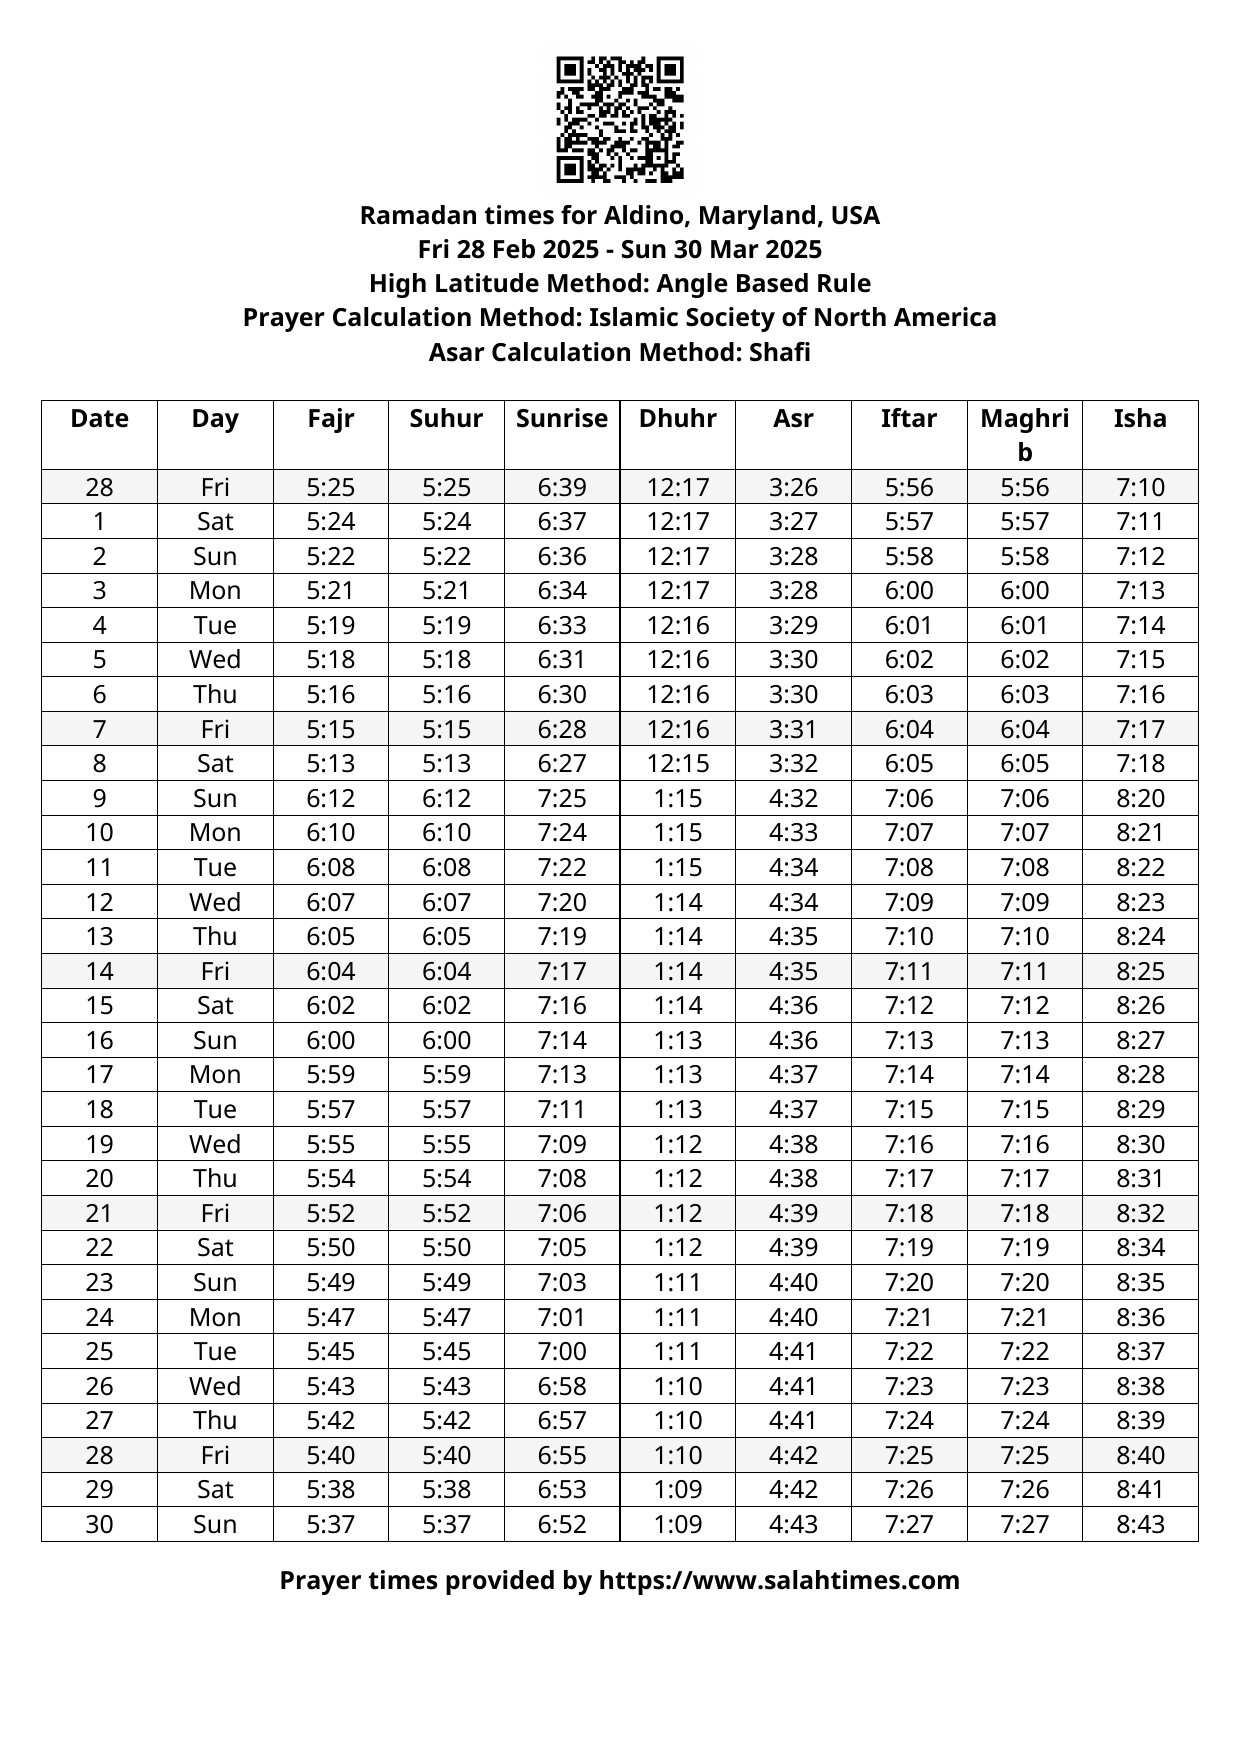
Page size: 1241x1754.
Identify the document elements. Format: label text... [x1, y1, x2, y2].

table_cell 7 [42, 712, 157, 745]
table_cell Fri [158, 470, 273, 503]
table_cell Tue [158, 1092, 273, 1126]
table_cell 4:33 [736, 816, 851, 849]
table_cell 5:54 [389, 1161, 504, 1195]
table_header Sunrise [505, 401, 619, 469]
table_cell 5:57 [274, 1092, 388, 1126]
table_cell 2 [42, 539, 157, 572]
table_cell 6:04 [389, 954, 504, 987]
text High Latitude Method: Angle Based Rule [42, 266, 1198, 300]
table_cell 12:17 [621, 470, 735, 503]
table_cell 5:42 [274, 1404, 388, 1437]
table_cell 29 [42, 1473, 157, 1506]
table_cell 7:14 [505, 1023, 619, 1057]
table_cell 8:24 [1083, 919, 1198, 953]
table_cell 12:17 [621, 504, 735, 538]
text Prayer Calculation Method: Islamic Society of North America [42, 300, 1198, 334]
table_cell 7:15 [852, 1092, 967, 1126]
table_header Asr [736, 401, 851, 469]
table_cell 7:00 [505, 1334, 619, 1368]
table_cell 4:39 [736, 1231, 851, 1264]
table_cell 7:25 [505, 781, 619, 814]
table_cell 5:22 [274, 539, 388, 572]
table_cell 6:39 [505, 470, 619, 503]
table_cell 6:04 [274, 954, 388, 987]
table_cell 7:24 [968, 1404, 1082, 1437]
table_cell 12:16 [621, 643, 735, 676]
table_cell 8:21 [1083, 816, 1198, 849]
text Fri 28 Feb 2025 - Sun 30 Mar 2025 [42, 232, 1198, 266]
table_cell 7:10 [968, 919, 1082, 953]
table_cell 5:19 [274, 608, 388, 642]
table_cell 6:08 [389, 850, 504, 884]
table_cell 1:10 [621, 1404, 735, 1437]
table_cell 7:20 [852, 1265, 967, 1299]
table_cell 1:12 [621, 1231, 735, 1264]
table_cell 4:38 [736, 1127, 851, 1160]
table_cell 4:41 [736, 1334, 851, 1368]
table_cell 5:47 [274, 1300, 388, 1333]
table_cell Wed [158, 1127, 273, 1160]
table_cell 7:25 [852, 1438, 967, 1472]
table_cell 7:17 [505, 954, 619, 987]
table_cell Sat [158, 504, 273, 538]
table_cell Fri [158, 1438, 273, 1472]
table_cell 7:19 [852, 1231, 967, 1264]
table_cell 7:09 [852, 885, 967, 918]
table_header Iftar [852, 401, 967, 469]
table_cell 7:20 [968, 1265, 1082, 1299]
table_cell 5:45 [389, 1334, 504, 1368]
table_cell 6:52 [505, 1507, 619, 1541]
table_header Date [42, 401, 157, 469]
table_cell Mon [158, 1058, 273, 1091]
table_cell 7:16 [852, 1127, 967, 1160]
table_cell 7:06 [852, 781, 967, 814]
table_cell 7:01 [505, 1300, 619, 1333]
table_cell 17 [42, 1058, 157, 1091]
table_cell 7:13 [968, 1023, 1082, 1057]
table_cell 5:16 [389, 677, 504, 711]
table_cell 5:56 [852, 470, 967, 503]
table_cell 7:11 [968, 954, 1082, 987]
table_cell 8:35 [1083, 1265, 1198, 1299]
table_cell 4:40 [736, 1300, 851, 1333]
table_cell Tue [158, 850, 273, 884]
table_cell 5:43 [274, 1369, 388, 1402]
table_cell 7:13 [505, 1058, 619, 1091]
table_cell 7:19 [505, 919, 619, 953]
table_cell 7:08 [968, 850, 1082, 884]
table_cell 5:52 [274, 1196, 388, 1229]
table_cell 1:14 [621, 989, 735, 1022]
table_cell 6:36 [505, 539, 619, 572]
table_cell 5:24 [274, 504, 388, 538]
table_cell 5:58 [852, 539, 967, 572]
table_cell Tue [158, 608, 273, 642]
table_cell 5:40 [389, 1438, 504, 1472]
table_cell 3:30 [736, 643, 851, 676]
table_cell 3:29 [736, 608, 851, 642]
table_cell 18 [42, 1092, 157, 1126]
table_cell 4:37 [736, 1092, 851, 1126]
table_cell 12:16 [621, 608, 735, 642]
table_cell 5:13 [389, 746, 504, 780]
table_cell 7:27 [968, 1507, 1082, 1541]
table_cell 7:16 [1083, 677, 1198, 711]
table_cell 4:41 [736, 1369, 851, 1402]
table_cell 5:15 [274, 712, 388, 745]
table_cell 1:14 [621, 885, 735, 918]
table_cell 7:06 [968, 781, 1082, 814]
table_cell 7:13 [1083, 574, 1198, 607]
table_cell Wed [158, 885, 273, 918]
text Prayer times provided by https://www.salahtimes.com [42, 1563, 1198, 1597]
table_cell 8:22 [1083, 850, 1198, 884]
table_cell 7:12 [968, 989, 1082, 1022]
table_cell 6:02 [274, 989, 388, 1022]
table_cell 5:37 [389, 1507, 504, 1541]
table_cell 28 [42, 1438, 157, 1472]
table_cell 5:57 [389, 1092, 504, 1126]
table_cell 7:07 [968, 816, 1082, 849]
table_cell 5:18 [389, 643, 504, 676]
table_cell 30 [42, 1507, 157, 1541]
table_cell 7:20 [505, 885, 619, 918]
table_cell 4:40 [736, 1265, 851, 1299]
table_cell Fri [158, 1196, 273, 1229]
table_cell 7:11 [1083, 504, 1198, 538]
table_cell 6:01 [852, 608, 967, 642]
table_cell 6:31 [505, 643, 619, 676]
table_cell 4:32 [736, 781, 851, 814]
table_cell 1:15 [621, 781, 735, 814]
table_cell 5:57 [968, 504, 1082, 538]
table_cell 6:34 [505, 574, 619, 607]
table_cell 1:12 [621, 1196, 735, 1229]
table_cell 8:27 [1083, 1023, 1198, 1057]
table_cell 7:18 [1083, 746, 1198, 780]
table_cell 6:04 [852, 712, 967, 745]
table_cell 7:22 [852, 1334, 967, 1368]
table_cell 6:05 [968, 746, 1082, 780]
table_cell 6:07 [389, 885, 504, 918]
table_cell 3:32 [736, 746, 851, 780]
table_cell 8:36 [1083, 1300, 1198, 1333]
table_cell Tue [158, 1334, 273, 1368]
table_cell 8:20 [1083, 781, 1198, 814]
text Asar Calculation Method: Shafi [42, 334, 1198, 368]
table_cell 7:23 [968, 1369, 1082, 1402]
table_cell 6:07 [274, 885, 388, 918]
table_cell 12:16 [621, 677, 735, 711]
table_cell 7:10 [1083, 470, 1198, 503]
table_cell 6:03 [968, 677, 1082, 711]
table_cell Sat [158, 989, 273, 1022]
table_cell 6:05 [389, 919, 504, 953]
table_cell 5:21 [274, 574, 388, 607]
table_cell 6:28 [505, 712, 619, 745]
table_cell 6:02 [389, 989, 504, 1022]
table_cell 5:52 [389, 1196, 504, 1229]
table_cell 1:14 [621, 919, 735, 953]
table_cell 5:21 [389, 574, 504, 607]
table_cell 12 [42, 885, 157, 918]
table_cell 7:08 [505, 1161, 619, 1195]
table_cell 5:38 [274, 1473, 388, 1506]
table_cell Sat [158, 746, 273, 780]
table_cell 7:24 [852, 1404, 967, 1437]
table_cell 15 [42, 989, 157, 1022]
table_cell 25 [42, 1334, 157, 1368]
table_cell Fri [158, 954, 273, 987]
table_header Dhuhr [621, 401, 735, 469]
table_cell Mon [158, 1300, 273, 1333]
table_cell 8:31 [1083, 1161, 1198, 1195]
table_cell 7:17 [1083, 712, 1198, 745]
table_cell 4:37 [736, 1058, 851, 1091]
table_cell 3:30 [736, 677, 851, 711]
table_cell Sun [158, 1265, 273, 1299]
table_cell Sun [158, 1507, 273, 1541]
table_cell 8:39 [1083, 1404, 1198, 1437]
table_cell 28 [42, 470, 157, 503]
table_cell 5:40 [274, 1438, 388, 1472]
table_cell 16 [42, 1023, 157, 1057]
table_cell 24 [42, 1300, 157, 1333]
table_cell 6:00 [968, 574, 1082, 607]
table_cell 6:05 [852, 746, 967, 780]
table_cell 7:11 [505, 1092, 619, 1126]
table_cell 6:53 [505, 1473, 619, 1506]
table_cell 5:19 [389, 608, 504, 642]
table_cell Thu [158, 677, 273, 711]
table_cell 6:30 [505, 677, 619, 711]
table_cell 19 [42, 1127, 157, 1160]
table_cell 6:02 [968, 643, 1082, 676]
table_cell 4:39 [736, 1196, 851, 1229]
table_cell 5:55 [274, 1127, 388, 1160]
table_cell 7:09 [968, 885, 1082, 918]
table_cell 7:16 [505, 989, 619, 1022]
table_cell 8:26 [1083, 989, 1198, 1022]
table_cell 7:12 [852, 989, 967, 1022]
table_cell 5:13 [274, 746, 388, 780]
table_cell 7:22 [968, 1334, 1082, 1368]
table_cell 5:59 [389, 1058, 504, 1091]
table_cell 7:05 [505, 1231, 619, 1264]
table_cell 8:29 [1083, 1092, 1198, 1126]
table_cell 3:26 [736, 470, 851, 503]
table_cell 6:00 [389, 1023, 504, 1057]
picture [542, 41, 699, 198]
table_cell 3:28 [736, 574, 851, 607]
table_cell 6:04 [968, 712, 1082, 745]
table_cell Wed [158, 1369, 273, 1402]
table_cell 8:40 [1083, 1438, 1198, 1472]
table_cell 7:26 [968, 1473, 1082, 1506]
table_cell 7:17 [852, 1161, 967, 1195]
table_cell 5:25 [274, 470, 388, 503]
table_cell 5:38 [389, 1473, 504, 1506]
table_cell 8:43 [1083, 1507, 1198, 1541]
table_cell 8:37 [1083, 1334, 1198, 1368]
table_cell 5 [42, 643, 157, 676]
table_cell 23 [42, 1265, 157, 1299]
table_cell 6 [42, 677, 157, 711]
table_cell 4:35 [736, 919, 851, 953]
table_cell 8:41 [1083, 1473, 1198, 1506]
table_cell 5:58 [968, 539, 1082, 572]
table_cell 1:11 [621, 1334, 735, 1368]
table_cell 5:37 [274, 1507, 388, 1541]
table_cell 6:27 [505, 746, 619, 780]
table_cell 5:24 [389, 504, 504, 538]
table_cell 1:10 [621, 1438, 735, 1472]
table_cell 5:49 [274, 1265, 388, 1299]
table_cell Sun [158, 781, 273, 814]
table_header Isha [1083, 401, 1198, 469]
table_cell 6:55 [505, 1438, 619, 1472]
table_cell 7:17 [968, 1161, 1082, 1195]
table_cell 4:42 [736, 1473, 851, 1506]
table_cell 14 [42, 954, 157, 987]
table_header Fajr [274, 401, 388, 469]
table_cell 27 [42, 1404, 157, 1437]
table_header Suhur [389, 401, 504, 469]
table_cell 12:16 [621, 712, 735, 745]
table_cell Sat [158, 1473, 273, 1506]
table_cell 6:08 [274, 850, 388, 884]
table_cell 6:00 [274, 1023, 388, 1057]
table_cell 8:28 [1083, 1058, 1198, 1091]
table_cell 5:25 [389, 470, 504, 503]
table_cell 7:07 [852, 816, 967, 849]
table_cell 5:50 [274, 1231, 388, 1264]
table_cell 5:43 [389, 1369, 504, 1402]
table_cell 5:45 [274, 1334, 388, 1368]
table_cell Sun [158, 1023, 273, 1057]
table_cell 9 [42, 781, 157, 814]
table_cell 5:50 [389, 1231, 504, 1264]
table_cell Thu [158, 1404, 273, 1437]
table_cell 7:08 [852, 850, 967, 884]
table_cell 7:14 [1083, 608, 1198, 642]
table_cell 7:10 [852, 919, 967, 953]
table_cell 7:14 [968, 1058, 1082, 1091]
table_cell 1:09 [621, 1473, 735, 1506]
table_cell Wed [158, 643, 273, 676]
table_cell 4:34 [736, 885, 851, 918]
table_cell 3:27 [736, 504, 851, 538]
table_cell 4:35 [736, 954, 851, 987]
table_cell 5:54 [274, 1161, 388, 1195]
table_cell 7:11 [852, 954, 967, 987]
table_cell 5:15 [389, 712, 504, 745]
table_cell 4:34 [736, 850, 851, 884]
table_cell 10 [42, 816, 157, 849]
table_cell 7:26 [852, 1473, 967, 1506]
table_cell 7:25 [968, 1438, 1082, 1472]
table_cell 7:15 [1083, 643, 1198, 676]
table_cell 7:13 [852, 1023, 967, 1057]
table_cell 1:10 [621, 1369, 735, 1402]
table_cell 1:15 [621, 816, 735, 849]
table_cell 4 [42, 608, 157, 642]
table_cell 6:58 [505, 1369, 619, 1402]
table_cell 6:33 [505, 608, 619, 642]
table_cell 6:01 [968, 608, 1082, 642]
table_cell 7:14 [852, 1058, 967, 1091]
table_cell 1:13 [621, 1058, 735, 1091]
table_cell 7:16 [968, 1127, 1082, 1160]
table_cell 6:10 [389, 816, 504, 849]
table_cell 1:09 [621, 1507, 735, 1541]
table_cell 7:27 [852, 1507, 967, 1541]
table_cell 4:36 [736, 1023, 851, 1057]
table_cell 5:59 [274, 1058, 388, 1091]
table_cell 7:18 [852, 1196, 967, 1229]
table_cell 7:18 [968, 1196, 1082, 1229]
table_cell 6:05 [274, 919, 388, 953]
table_cell 4:38 [736, 1161, 851, 1195]
table_cell 5:18 [274, 643, 388, 676]
table_cell 1:13 [621, 1092, 735, 1126]
table_cell 12:17 [621, 539, 735, 572]
table_cell 3 [42, 574, 157, 607]
table_cell Mon [158, 574, 273, 607]
table_cell 8:23 [1083, 885, 1198, 918]
table_cell 13 [42, 919, 157, 953]
table_cell 1 [42, 504, 157, 538]
table_cell 8:38 [1083, 1369, 1198, 1402]
table_cell Sat [158, 1231, 273, 1264]
table_cell 22 [42, 1231, 157, 1264]
table_cell 4:36 [736, 989, 851, 1022]
table_cell 5:57 [852, 504, 967, 538]
table_cell Mon [158, 816, 273, 849]
table_cell 26 [42, 1369, 157, 1402]
table_cell 12:15 [621, 746, 735, 780]
table_cell 3:31 [736, 712, 851, 745]
table_cell Thu [158, 919, 273, 953]
table_cell 6:10 [274, 816, 388, 849]
table_cell 7:24 [505, 816, 619, 849]
table_cell 8:32 [1083, 1196, 1198, 1229]
table_cell 4:43 [736, 1507, 851, 1541]
table_cell 3:28 [736, 539, 851, 572]
table_cell 7:12 [1083, 539, 1198, 572]
table_cell 8:25 [1083, 954, 1198, 987]
table_cell 7:03 [505, 1265, 619, 1299]
table_cell 6:00 [852, 574, 967, 607]
table_cell Fri [158, 712, 273, 745]
table_cell 7:23 [852, 1369, 967, 1402]
table_cell Sun [158, 539, 273, 572]
table_cell 5:16 [274, 677, 388, 711]
table_cell 5:49 [389, 1265, 504, 1299]
table_cell 7:09 [505, 1127, 619, 1160]
text Ramadan times for Aldino, Maryland, USA [42, 198, 1198, 232]
table_cell 5:56 [968, 470, 1082, 503]
table_cell 6:12 [274, 781, 388, 814]
table_header Maghrib [968, 401, 1082, 469]
table_cell 1:13 [621, 1023, 735, 1057]
table_cell 8:30 [1083, 1127, 1198, 1160]
table_cell 6:12 [389, 781, 504, 814]
table_cell 6:02 [852, 643, 967, 676]
table_cell 7:21 [852, 1300, 967, 1333]
table_cell 6:03 [852, 677, 967, 711]
table_cell 7:21 [968, 1300, 1082, 1333]
table_cell 5:47 [389, 1300, 504, 1333]
table_cell 7:06 [505, 1196, 619, 1229]
table_cell 8 [42, 746, 157, 780]
table_cell 7:19 [968, 1231, 1082, 1264]
table_cell 5:42 [389, 1404, 504, 1437]
table_cell 1:15 [621, 850, 735, 884]
table_cell 6:37 [505, 504, 619, 538]
table_cell 5:22 [389, 539, 504, 572]
table_cell 12:17 [621, 574, 735, 607]
table_cell 7:22 [505, 850, 619, 884]
table_cell 6:57 [505, 1404, 619, 1437]
table_cell 4:41 [736, 1404, 851, 1437]
table_cell 20 [42, 1161, 157, 1195]
table_cell 11 [42, 850, 157, 884]
table_cell 1:11 [621, 1300, 735, 1333]
table_cell 1:12 [621, 1161, 735, 1195]
table_cell Thu [158, 1161, 273, 1195]
table_cell 8:34 [1083, 1231, 1198, 1264]
table_cell 21 [42, 1196, 157, 1229]
table_cell 5:55 [389, 1127, 504, 1160]
table_cell 1:12 [621, 1127, 735, 1160]
table_cell 4:42 [736, 1438, 851, 1472]
table_cell 1:11 [621, 1265, 735, 1299]
table_cell 1:14 [621, 954, 735, 987]
table_cell 7:15 [968, 1092, 1082, 1126]
table_header Day [158, 401, 273, 469]
